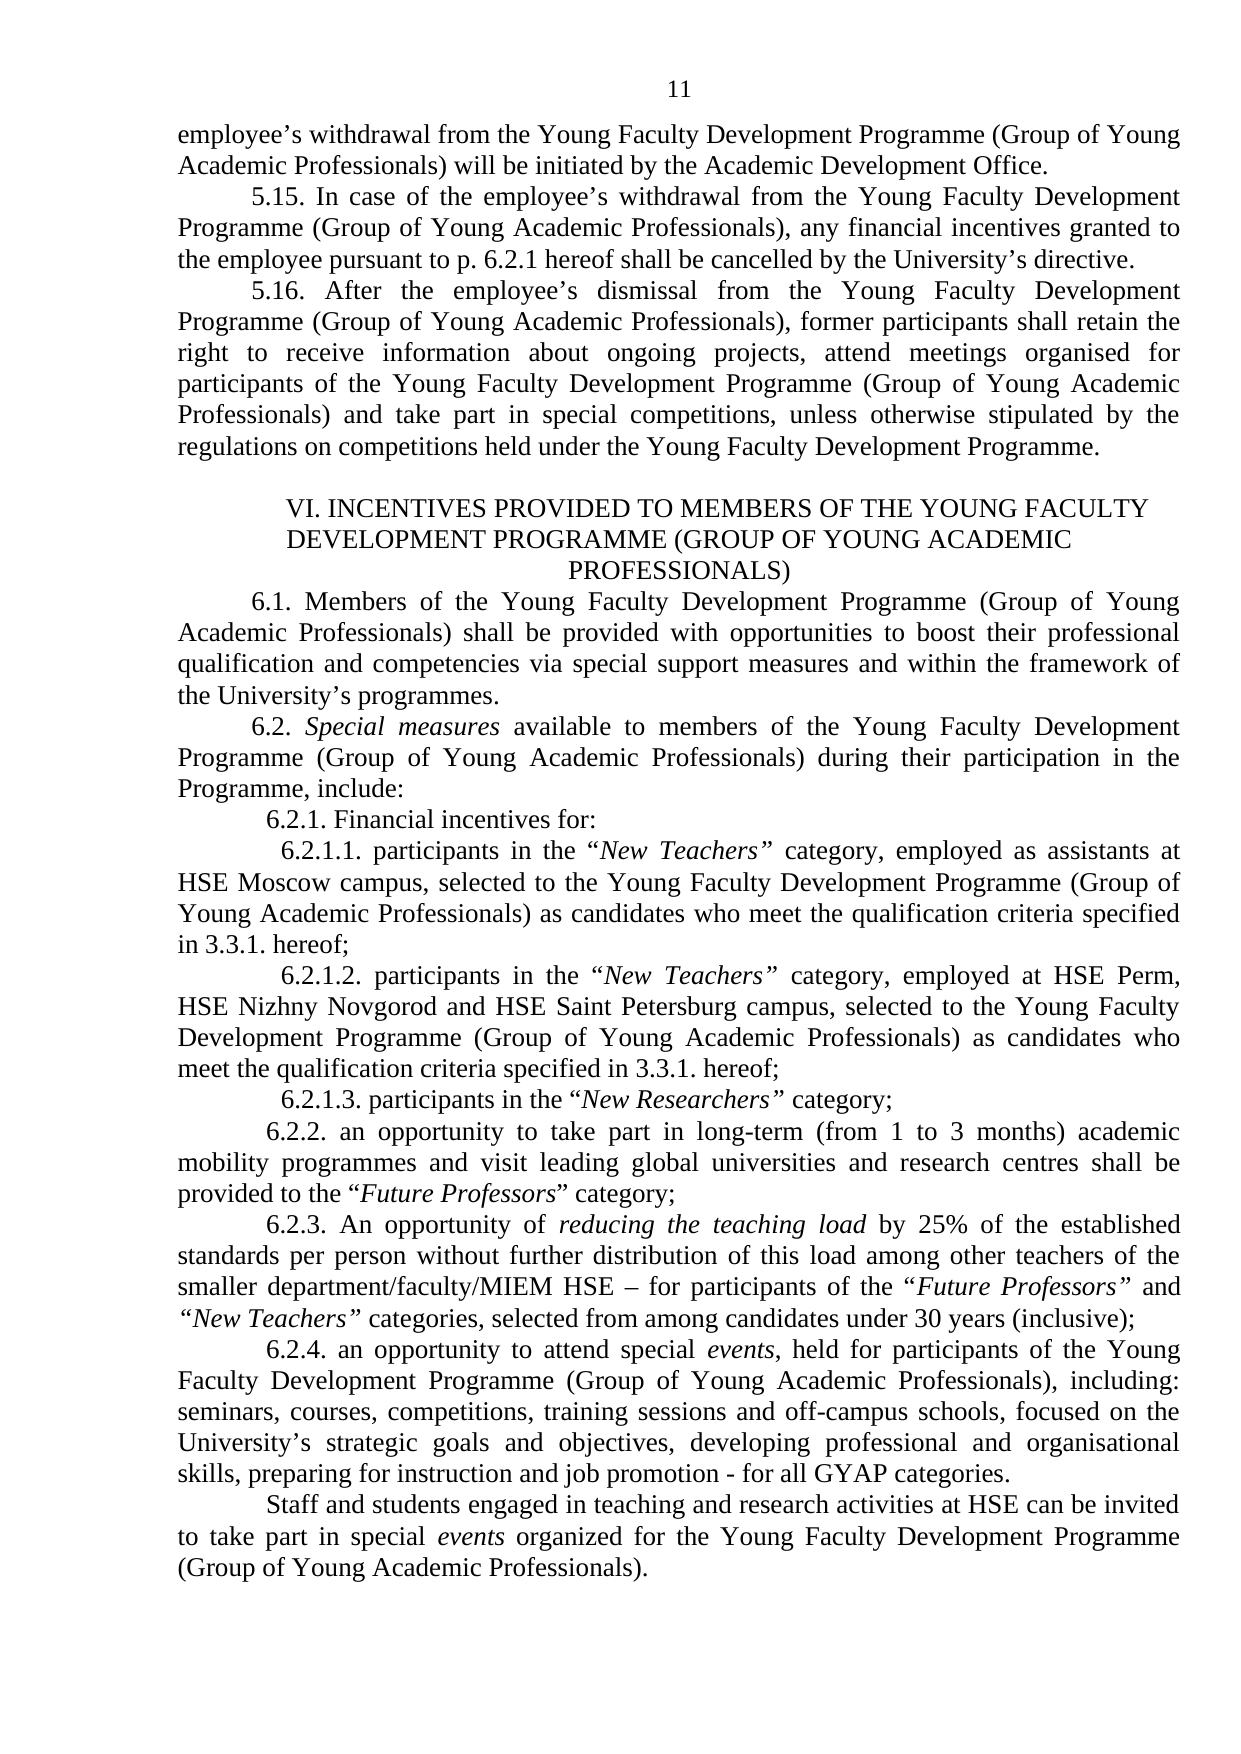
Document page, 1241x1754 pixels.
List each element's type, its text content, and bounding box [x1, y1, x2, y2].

text 5.16. After the employee’s dismissal from the Young Faculty Development Programme (Group of Young Academic Professionals), former participants shall retain the right to receive information about ongoing projects, attend meetings organised for participants of the Young Faculty Development Programme (Group of Young Academic Professionals) and take part in special competitions, unless otherwise stipulated by the regulations on competitions held under the Young Faculty Development Programme. [177, 274, 1181, 461]
text Staff and students engaged in teaching and research activities at HSE can be invited to take part in special events organized for the Young Faculty Development Programme (Group of Young Academic Professionals). [177, 1488, 1181, 1582]
text 6.2.1. Financial incentives for: [177, 803, 1181, 834]
text 6.2.1.2. participants in the “New Teachers” category, employed at HSE Perm, HSE Nizhny Novgorod and HSE Saint Petersburg campus, selected to the Young Faculty Development Programme (Group of Young Academic Professionals) as candidates who meet the qualification criteria specified in 3.3.1. hereof; [177, 959, 1181, 1084]
text VI. INCENTIVES PROVIDED TO MEMBERS OF THE YOUNG FACULTY DEVELOPMENT PROGRAMME (GROUP OF YOUNG ACADEMIC PROFESSIONALS) [177, 492, 1181, 585]
text 6.2.4. an opportunity to attend special events, held for participants of the Young Faculty Development Programme (Group of Young Academic Professionals), including: seminars, courses, competitions, training sessions and off-campus schools, focused on the University’s strategic goals and objectives, developing professional and organisational skills, preparing for instruction and job promotion - for all GYAP categories. [177, 1333, 1181, 1488]
text 6.1. Members of the Young Faculty Development Programme (Group of Young Academic Professionals) shall be provided with opportunities to boost their professional qualification and competencies via special support measures and within the framework of the University’s programmes. [177, 585, 1181, 710]
text 6.2.3. An opportunity of reducing the teaching load by 25% of the established standards per person without further distribution of this load among other teachers of the smaller department/faculty/MIEM HSE – for participants of the “Future Professors” and “New Teachers” categories, selected from among candidates under 30 years (inclusive); [177, 1208, 1181, 1333]
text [177, 118, 1181, 180]
text 6.2.1.1. participants in the “New Teachers” category, employed as assistants at HSE Moscow campus, selected to the Young Faculty Development Programme (Group of Young Academic Professionals) as candidates who meet the qualification criteria specified in 3.3.1. hereof; [177, 834, 1181, 959]
text 6.2.2. an opportunity to take part in long-term (from 1 to 3 months) academic mobility programmes and visit leading global universities and research centres shall be provided to the “Future Professors” category; [177, 1115, 1181, 1208]
text 6.2.1.3. participants in the “New Researchers” category; [177, 1084, 1181, 1115]
text 6.2. Special measures available to members of the Young Faculty Development Programme (Group of Young Academic Professionals) during their participation in the Programme, include: [177, 710, 1181, 803]
text 5.15. In case of the employee’s withdrawal from the Young Faculty Development Programme (Group of Young Academic Professionals), any financial incentives granted to the employee pursuant to p. 6.2.1 hereof shall be cancelled by the University’s directive. [177, 180, 1181, 274]
